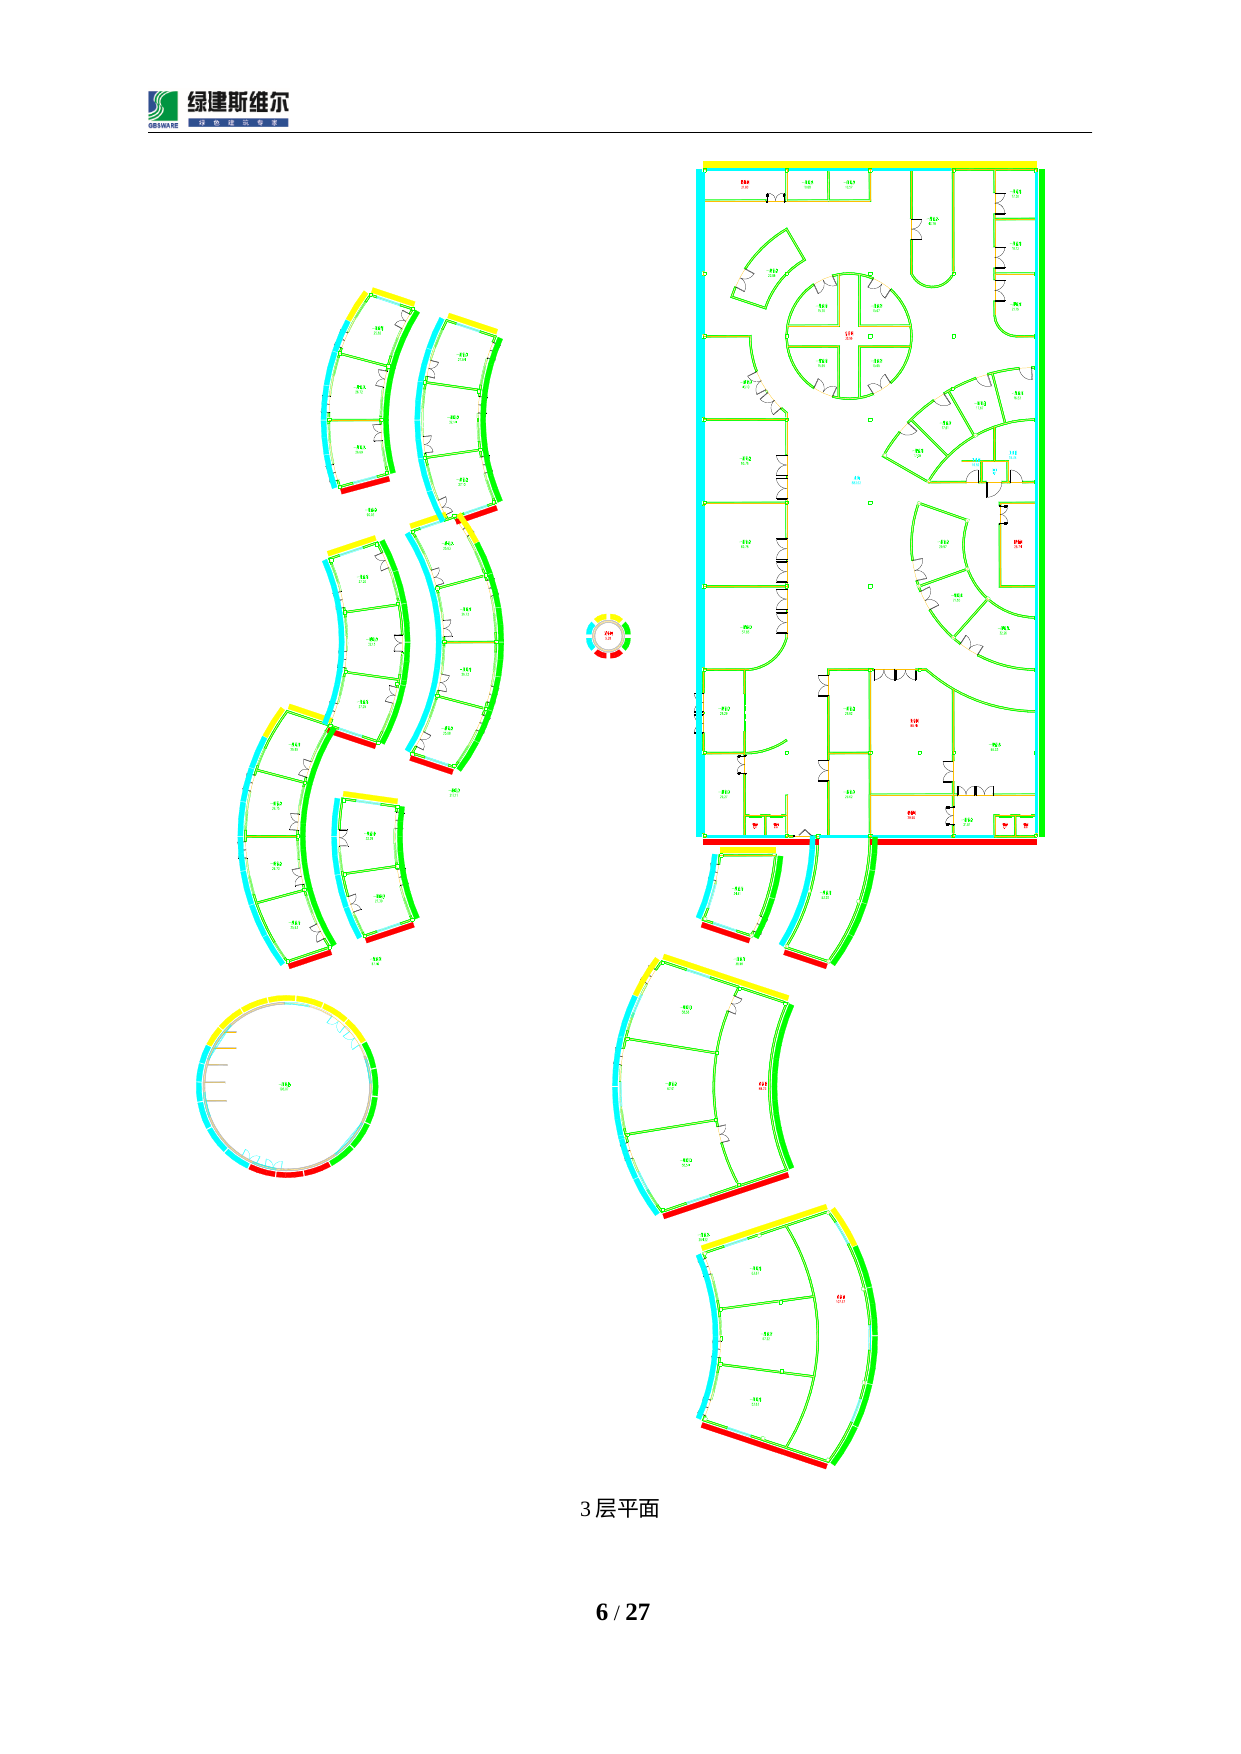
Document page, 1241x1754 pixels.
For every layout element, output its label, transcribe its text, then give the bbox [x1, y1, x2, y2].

picture [147, 88, 290, 130]
text 3层平面 [148, 1491, 1092, 1523]
